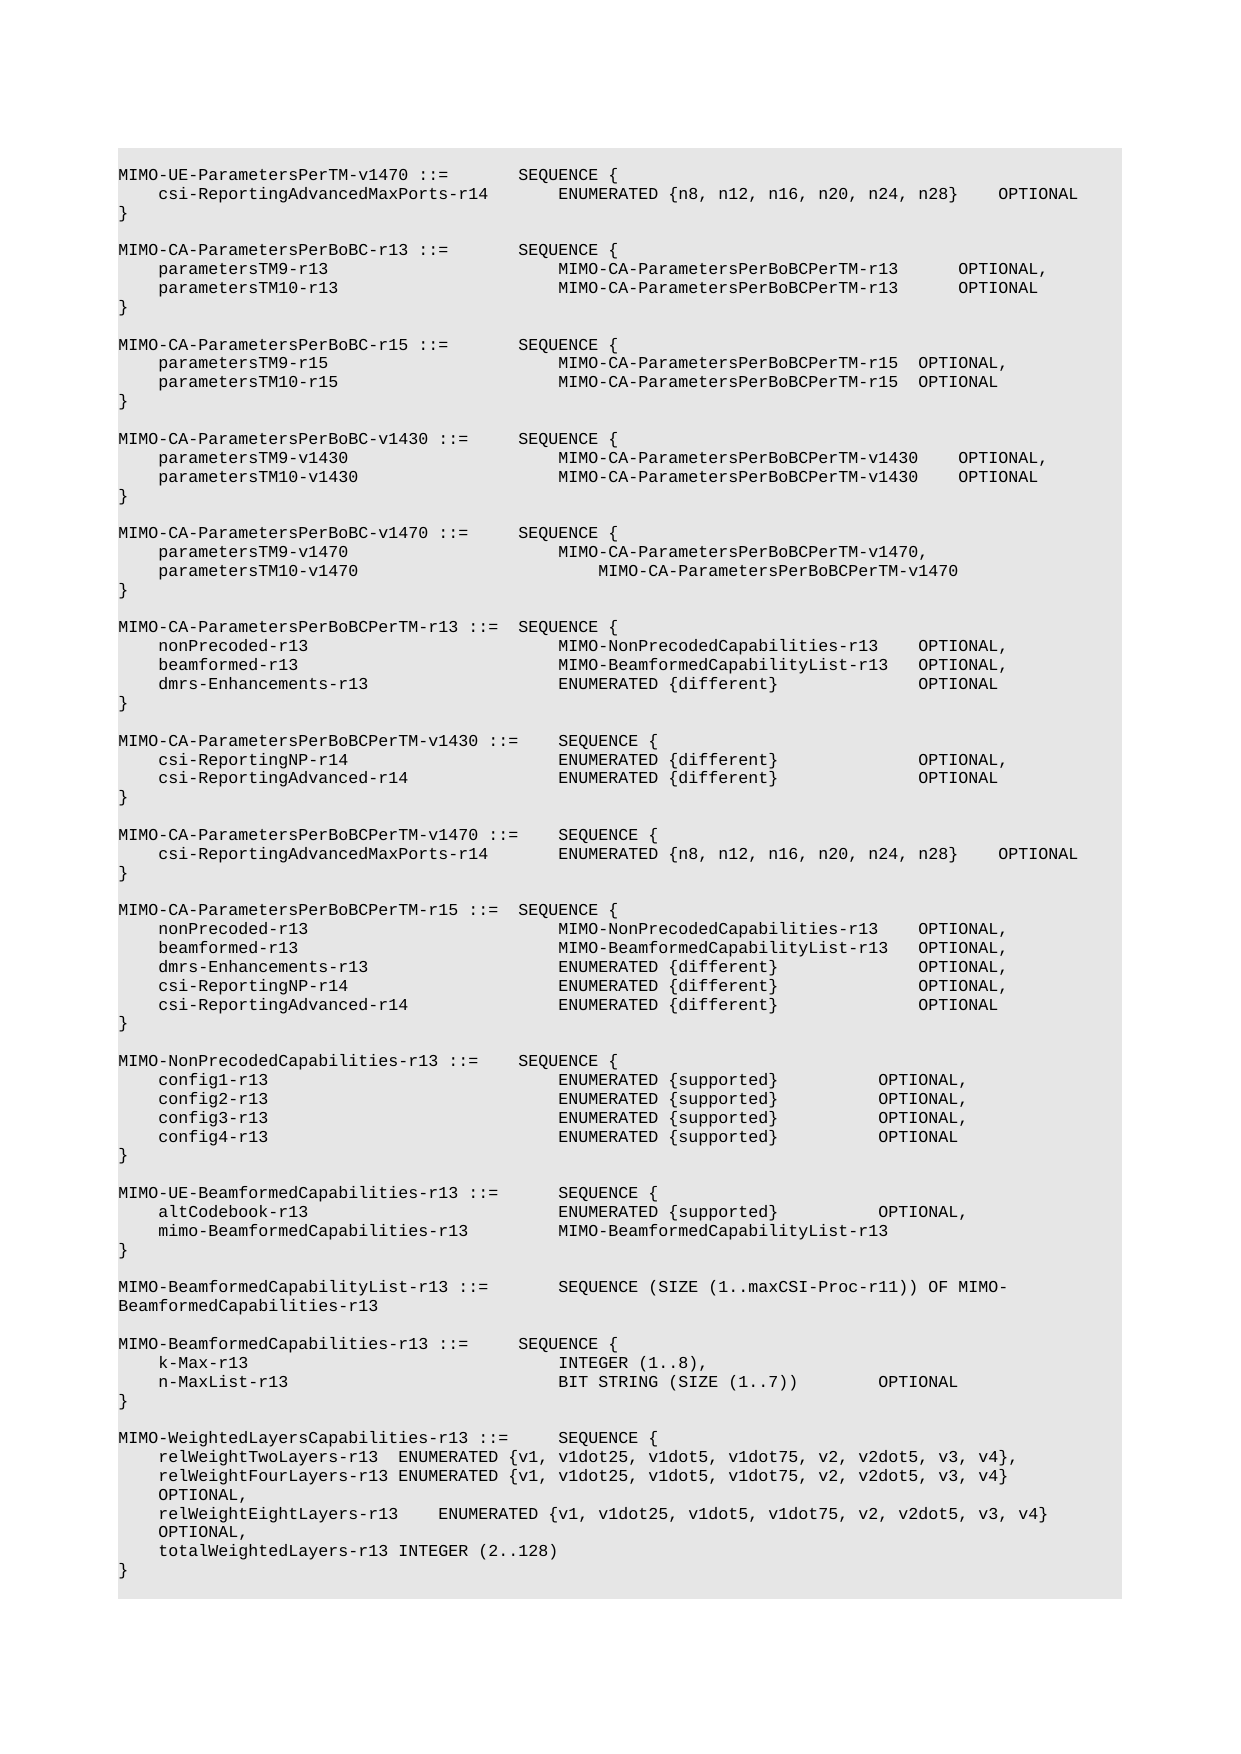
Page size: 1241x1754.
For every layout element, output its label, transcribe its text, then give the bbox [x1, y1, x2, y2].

text } [118, 487, 1122, 506]
text beamformed-r13 MIMO-BeamformedCapabilityList-r13 OPTIONAL, [118, 657, 1122, 676]
text } [118, 393, 1122, 412]
text csi-ReportingAdvanced-r14 ENUMERATED {different} OPTIONAL [118, 996, 1122, 1015]
text MIMO-CA-ParametersPerBoBCPerTM-v1430 ::= SEQUENCE { [118, 732, 1122, 751]
text dmrs-Enhancements-r13 ENUMERATED {different} OPTIONAL, [118, 958, 1122, 977]
text MIMO-CA-ParametersPerBoBC-v1470 ::= SEQUENCE { [118, 525, 1122, 544]
text csi-ReportingNP-r14 ENUMERATED {different} OPTIONAL, [118, 751, 1122, 770]
text } [118, 298, 1122, 317]
text MIMO-UE-ParametersPerTM-v1470 ::= SEQUENCE { [118, 167, 1122, 185]
text MIMO-BeamformedCapabilityList-r13 ::= SEQUENCE (SIZE (1..maxCSI-Proc-r11)) OF MIMO-BeamformedCapabilities-r13 [118, 1279, 1122, 1317]
text altCodebook-r13 ENUMERATED {supported} OPTIONAL, [118, 1203, 1122, 1222]
text MIMO-UE-BeamformedCapabilities-r13 ::= SEQUENCE { [118, 1185, 1122, 1203]
text MIMO-BeamformedCapabilities-r13 ::= SEQUENCE { [118, 1336, 1122, 1354]
text parametersTM9-r13 MIMO-CA-ParametersPerBoBCPerTM-r13 OPTIONAL, [118, 261, 1122, 280]
text MIMO-CA-ParametersPerBoBC-r13 ::= SEQUENCE { [118, 242, 1122, 261]
text } [118, 204, 1122, 223]
text config4-r13 ENUMERATED {supported} OPTIONAL [118, 1128, 1122, 1147]
text csi-ReportingAdvancedMaxPorts-r14 ENUMERATED {n8, n12, n16, n20, n24, n28} OPTIONAL [118, 845, 1122, 864]
text } [118, 694, 1122, 713]
text parametersTM10-v1470 MIMO-CA-ParametersPerBoBCPerTM-v1470 [118, 562, 1122, 581]
text relWeightTwoLayers-r13 ENUMERATED {v1, v1dot25, v1dot5, v1dot75, v2, v2dot5, v3, v4}, [118, 1449, 1122, 1467]
text MIMO-WeightedLayersCapabilities-r13 ::= SEQUENCE { [118, 1430, 1122, 1449]
text MIMO-CA-ParametersPerBoBCPerTM-v1470 ::= SEQUENCE { [118, 826, 1122, 845]
text } [118, 789, 1122, 808]
text relWeightFourLayers-r13 ENUMERATED {v1, v1dot25, v1dot5, v1dot75, v2, v2dot5, v3, v4} OPTIONAL, [118, 1467, 1122, 1505]
text beamformed-r13 MIMO-BeamformedCapabilityList-r13 OPTIONAL, [118, 939, 1122, 958]
text relWeightEightLayers-r13 ENUMERATED {v1, v1dot25, v1dot5, v1dot75, v2, v2dot5, v3, v4} OPTIONAL, [118, 1505, 1122, 1543]
text parametersTM10-v1430 MIMO-CA-ParametersPerBoBCPerTM-v1430 OPTIONAL [118, 468, 1122, 487]
text parametersTM9-v1430 MIMO-CA-ParametersPerBoBCPerTM-v1430 OPTIONAL, [118, 449, 1122, 468]
text config2-r13 ENUMERATED {supported} OPTIONAL, [118, 1090, 1122, 1109]
text } [118, 864, 1122, 883]
text } [118, 1392, 1122, 1411]
text mimo-BeamformedCapabilities-r13 MIMO-BeamformedCapabilityList-r13 [118, 1222, 1122, 1241]
text } [118, 1562, 1122, 1581]
text MIMO-CA-ParametersPerBoBCPerTM-r15 ::= SEQUENCE { [118, 902, 1122, 921]
text MIMO-CA-ParametersPerBoBCPerTM-r13 ::= SEQUENCE { [118, 619, 1122, 638]
text n-MaxList-r13 BIT STRING (SIZE (1..7)) OPTIONAL [118, 1373, 1122, 1392]
text csi-ReportingAdvancedMaxPorts-r14 ENUMERATED {n8, n12, n16, n20, n24, n28} OPTIONAL [118, 185, 1122, 204]
text parametersTM10-r15 MIMO-CA-ParametersPerBoBCPerTM-r15 OPTIONAL [118, 374, 1122, 393]
text } [118, 1147, 1122, 1166]
text totalWeightedLayers-r13 INTEGER (2..128) [118, 1543, 1122, 1562]
text } [118, 1241, 1122, 1260]
text csi-ReportingNP-r14 ENUMERATED {different} OPTIONAL, [118, 977, 1122, 996]
text parametersTM9-r15 MIMO-CA-ParametersPerBoBCPerTM-r15 OPTIONAL, [118, 355, 1122, 374]
text csi-ReportingAdvanced-r14 ENUMERATED {different} OPTIONAL [118, 770, 1122, 789]
text MIMO-CA-ParametersPerBoBC-v1430 ::= SEQUENCE { [118, 431, 1122, 449]
text parametersTM10-r13 MIMO-CA-ParametersPerBoBCPerTM-r13 OPTIONAL [118, 280, 1122, 298]
text } [118, 581, 1122, 600]
text dmrs-Enhancements-r13 ENUMERATED {different} OPTIONAL [118, 676, 1122, 694]
text config1-r13 ENUMERATED {supported} OPTIONAL, [118, 1072, 1122, 1090]
text MIMO-CA-ParametersPerBoBC-r15 ::= SEQUENCE { [118, 336, 1122, 355]
text k-Max-r13 INTEGER (1..8), [118, 1354, 1122, 1373]
text MIMO-NonPrecodedCapabilities-r13 ::= SEQUENCE { [118, 1053, 1122, 1072]
text } [118, 1015, 1122, 1034]
text nonPrecoded-r13 MIMO-NonPrecodedCapabilities-r13 OPTIONAL, [118, 638, 1122, 657]
text config3-r13 ENUMERATED {supported} OPTIONAL, [118, 1109, 1122, 1128]
text parametersTM9-v1470 MIMO-CA-ParametersPerBoBCPerTM-v1470, [118, 544, 1122, 562]
text nonPrecoded-r13 MIMO-NonPrecodedCapabilities-r13 OPTIONAL, [118, 921, 1122, 939]
